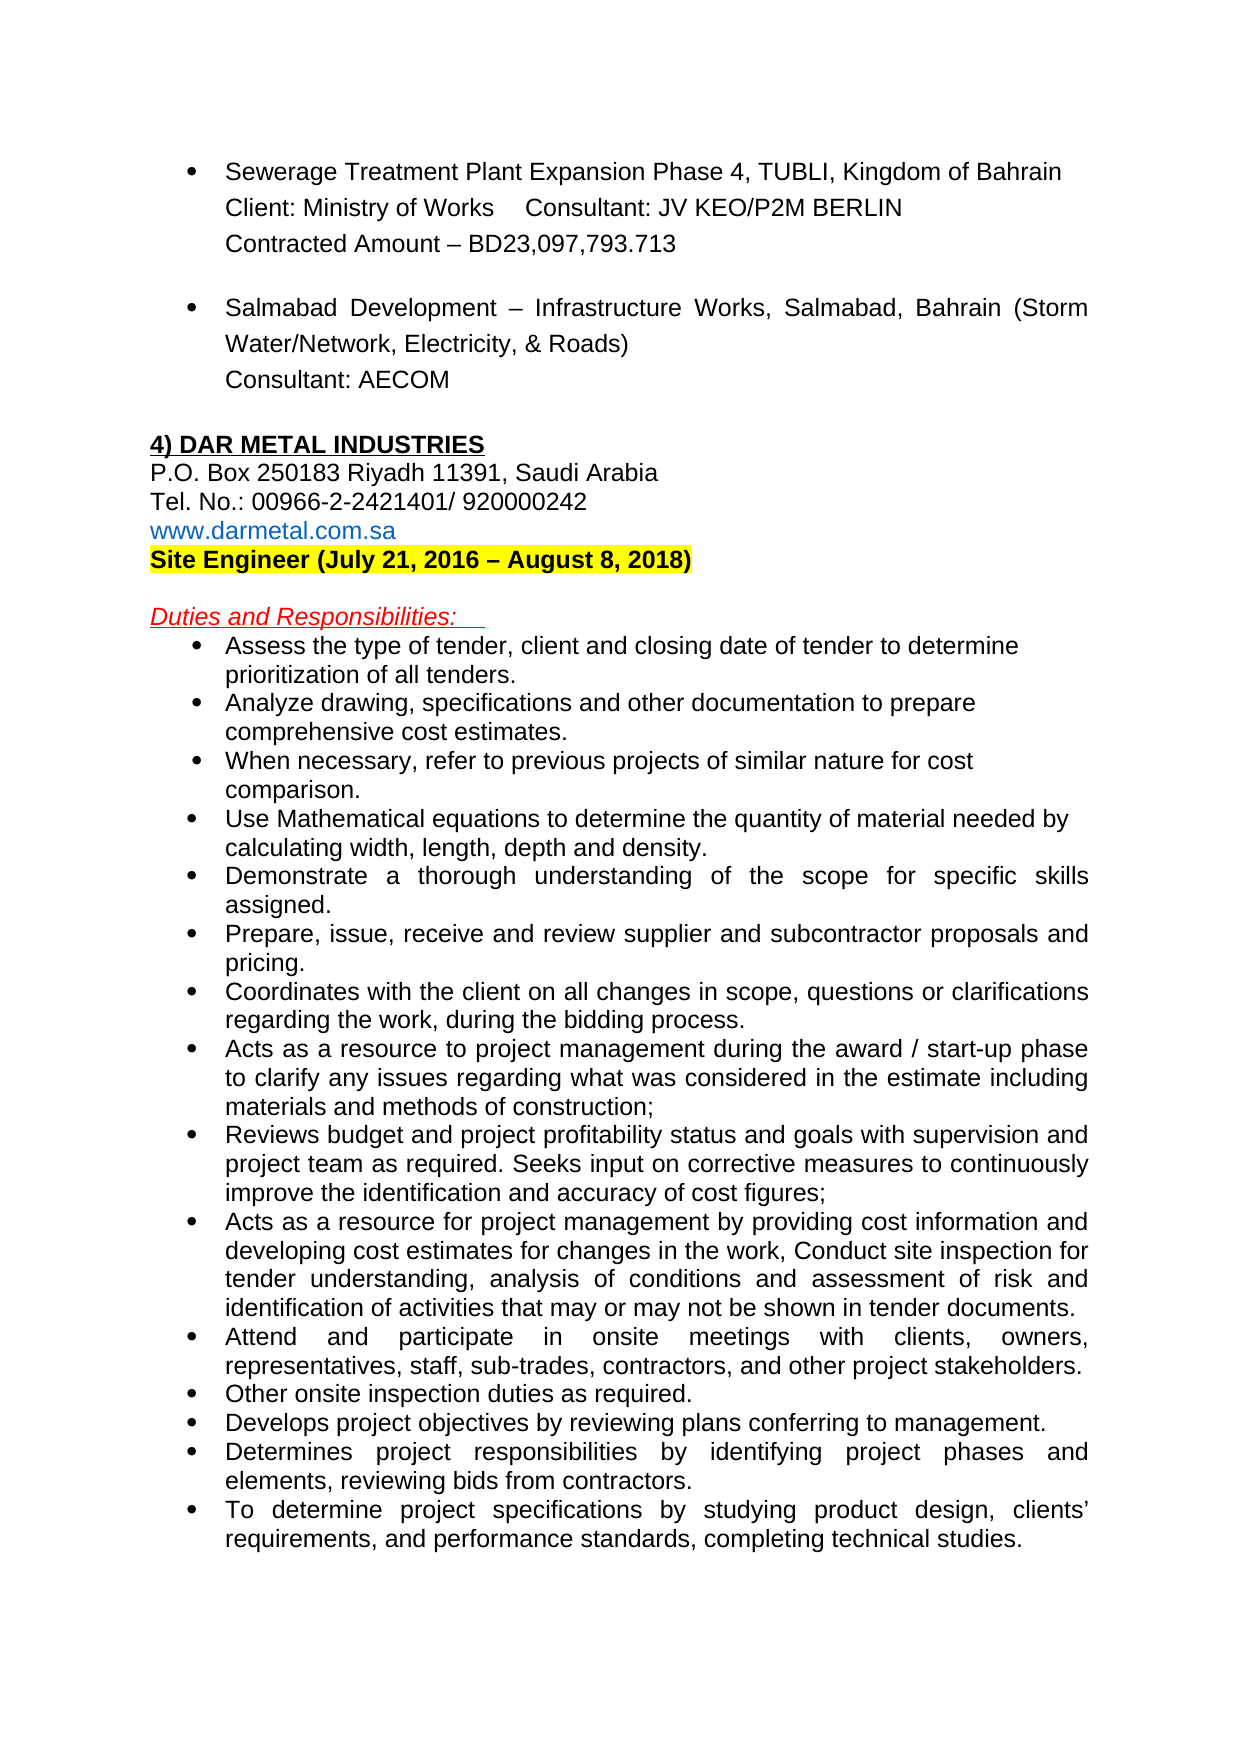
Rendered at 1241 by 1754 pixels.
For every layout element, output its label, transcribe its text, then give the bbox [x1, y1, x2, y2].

text Analyze drawing, specifications and other documentation to prepare comprehensive cost estimates. [192, 688, 1090, 746]
list Sewerage Treatment Plant Expansion Phase 4, TUBLI, Kingdom of Bahrain [187, 150, 1090, 186]
text Tel. No.: 00966-2-2421401/ 920000242 [150, 487, 1090, 516]
text Acts as a resource to project management during the award / start-up phase to clarify any issues regarding what was considered in the estimate including materials and methods of construction; [187, 1034, 1090, 1120]
text www.darmetal.com.sa [150, 516, 1090, 544]
text 4) DAR METAL INDUSTRIES [150, 429, 1090, 458]
text Coordinates with the client on all changes in scope, questions or clarifications regarding the work, during the bidding process. [187, 976, 1090, 1034]
list Client: Ministry of Works Consultant: JV KEO/P2M BERLIN [225, 186, 1090, 222]
text Duties and Responsibilities: [150, 602, 1090, 631]
text When necessary, refer to previous projects of similar nature for cost comparison. [192, 746, 1090, 804]
list Develops project objectives by reviewing plans conferring to management. [187, 1408, 1090, 1437]
text Site Engineer (July 21, 2016 – August 8, 2018) [150, 544, 1090, 573]
text P.O. Box 250183 Riyadh 11391, Saudi Arabia [150, 458, 1090, 487]
text Attend and participate in onsite meetings with clients, owners, representatives, staff, sub-trades, contractors, and other project stakeholders. [187, 1322, 1090, 1379]
list Prepare, issue, receive and review supplier and subcontractor proposals and pricing. [187, 919, 1090, 976]
text Assess the type of tender, client and closing date of tender to determine prioritization of all tenders. [192, 631, 1090, 688]
list Demonstrate a thorough understanding of the scope for specific skills assigned. [187, 861, 1090, 919]
text Reviews budget and project profitability status and goals with supervision and project team as required. Seeks input on corrective measures to continuously improve the identification and accuracy of cost figures; [187, 1120, 1090, 1207]
text Other onsite inspection duties as required. [150, 1379, 1090, 1408]
list Determines project responsibilities by identifying project phases and elements, reviewing bids from contractors. [187, 1437, 1090, 1495]
list Use Mathematical equations to determine the quantity of material needed by calculating width, length, depth and density. [187, 804, 1090, 861]
list Salmabad Development – Infrastructure Works, Salmabad, Bahrain (Storm Water/Network, Electricity, & Roads) [187, 286, 1090, 358]
list To determine project specifications by studying product design, clients’ requirements, and performance standards, completing technical studies. [187, 1495, 1090, 1552]
text Acts as a resource for project management by providing cost information and developing cost estimates for changes in the work, Conduct site inspection for tender understanding, analysis of conditions and assessment of risk and identification of activities that may or may not be shown in tender documents. [187, 1207, 1090, 1322]
list Consultant: AECOM [225, 358, 1090, 394]
list Contracted Amount – BD23,097,793.713 [225, 222, 1090, 258]
